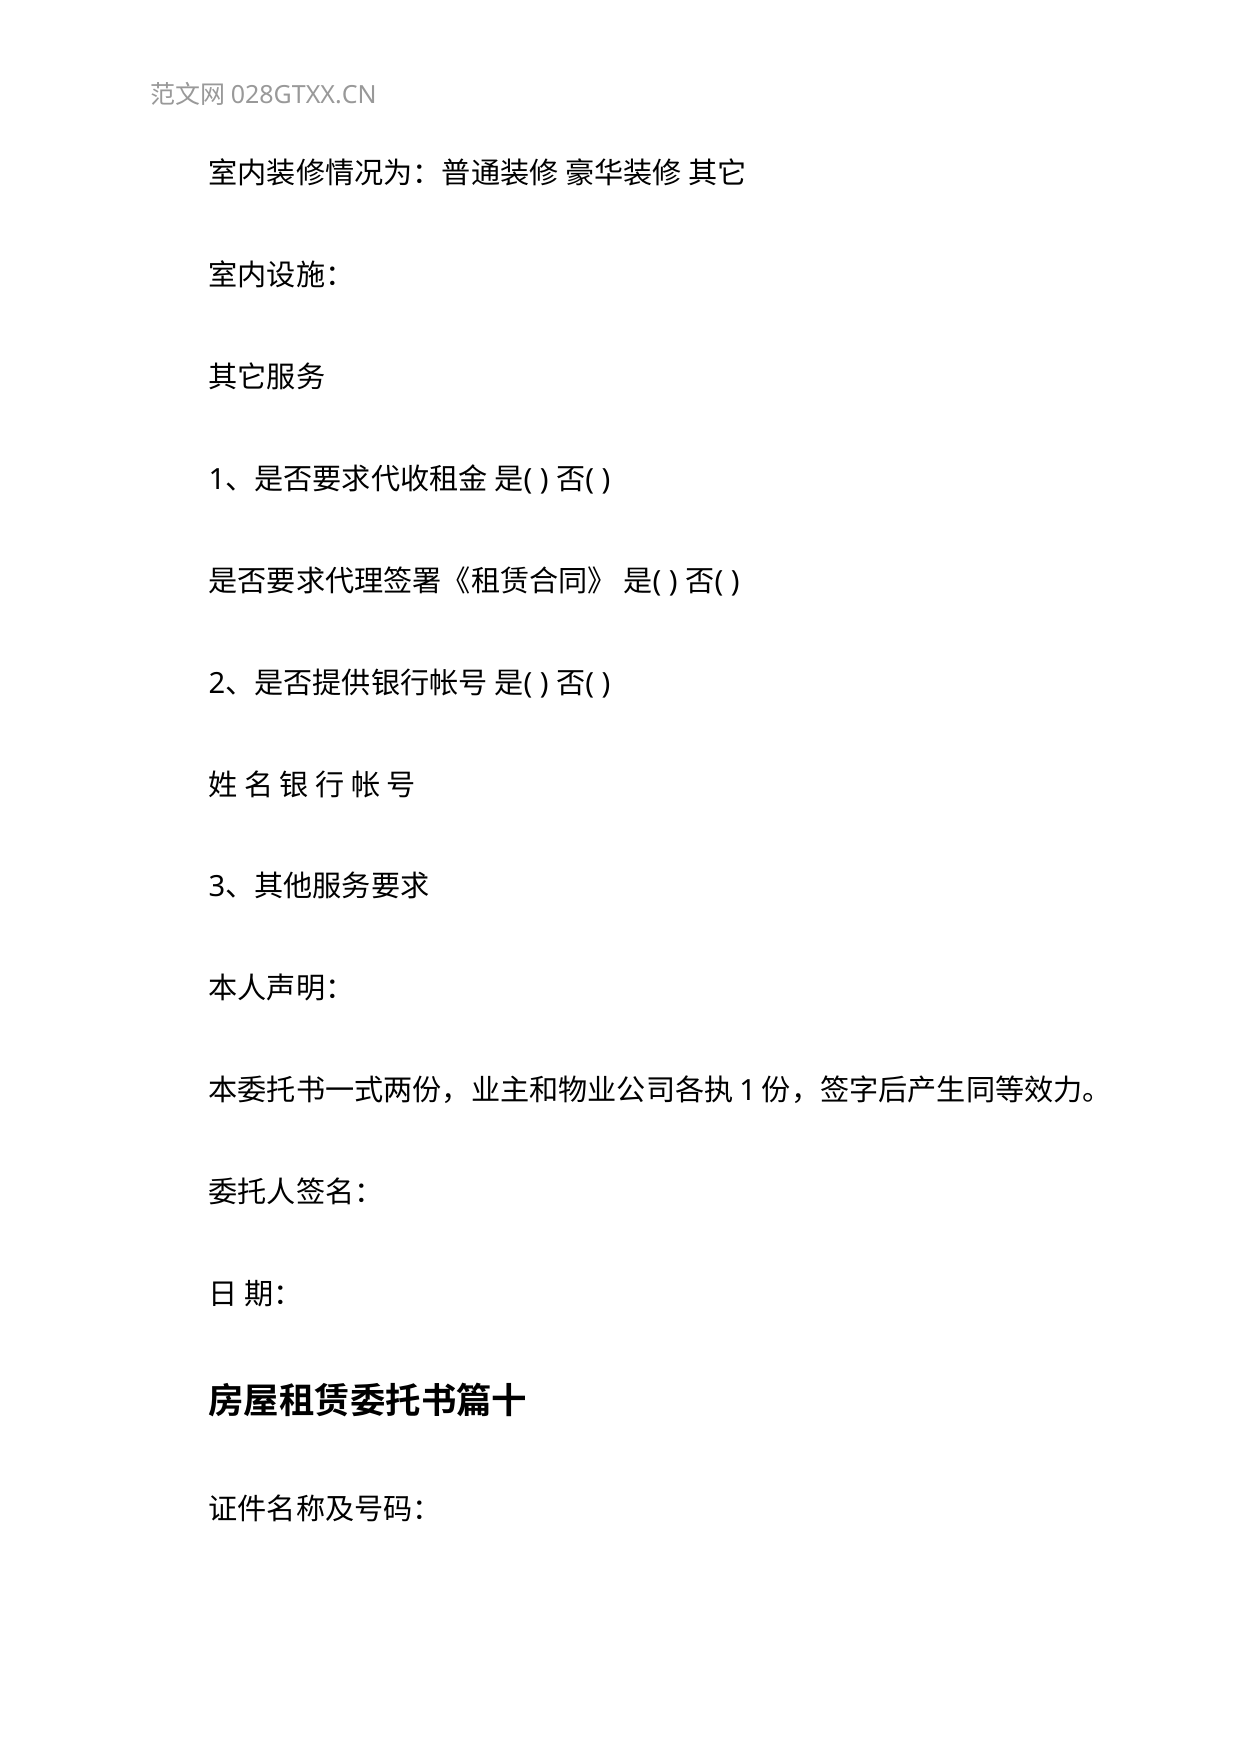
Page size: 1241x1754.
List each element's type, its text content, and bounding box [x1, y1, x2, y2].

text 是否要求代理签署《租赁合同》 是( ) 否( ) [150, 557, 1090, 600]
text 3、其他服务要求 [150, 863, 1090, 905]
text 本人声明： [150, 965, 1090, 1007]
text 房屋租赁委托书篇十 [150, 1372, 1090, 1423]
text 其它服务 [150, 353, 1090, 396]
text 室内设施： [150, 252, 1090, 294]
text 室内装修情况为：普通装修 豪华装修 其它 [150, 150, 1090, 192]
text 证件名称及号码： [150, 1486, 1090, 1528]
text 姓 名 银 行 帐 号 [150, 761, 1090, 803]
text 1、是否要求代收租金 是( ) 否( ) [150, 455, 1090, 498]
text 本委托书一式两份，业主和物业公司各执1份，签字后产生同等效力。 [150, 1067, 1090, 1109]
text 委托人签名： [150, 1169, 1090, 1211]
text 2、是否提供银行帐号 是( ) 否( ) [150, 659, 1090, 702]
text 日 期： [150, 1271, 1090, 1313]
